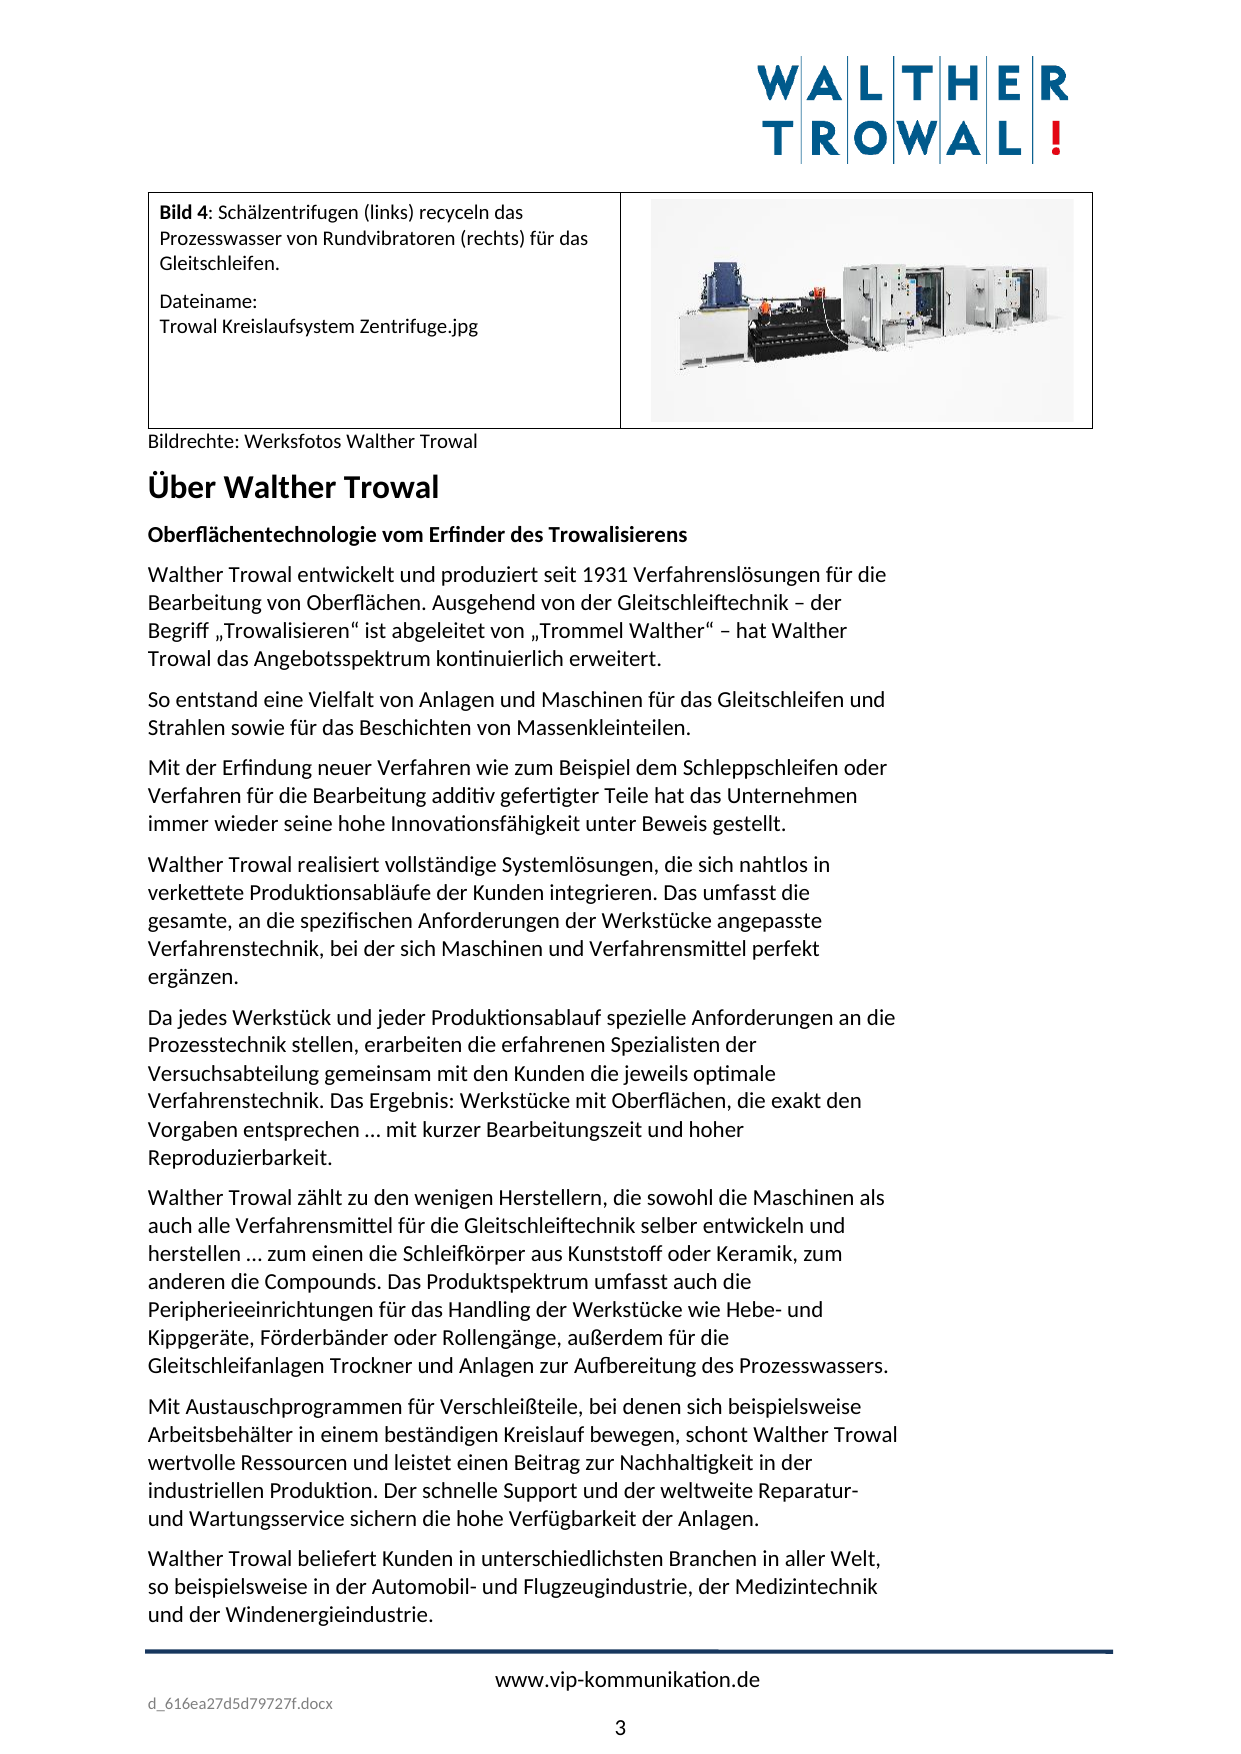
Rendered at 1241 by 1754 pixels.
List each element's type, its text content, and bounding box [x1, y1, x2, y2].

text So entstand eine Vielfalt von Anlagen und Maschinen für das Gleitschleifen und Strahlen sowie für das Beschichten von Massenkleinteilen. [148, 685, 901, 741]
text Walther Trowal entwickelt und produziert seit 1931 Verfahrenslösungen für die Bearbeitung von Oberflächen. Ausgehend von der Gleitschleiftechnik – der Begriff „Trowalisieren“ ist abgeleitet von „Trommel Walther“ – hat Walther Trowal das Angebotsspektrum kontinuierlich erweitert. [148, 560, 901, 672]
text Walther Trowal zählt zu den wenigen Herstellern, die sowohl die Maschinen als auch alle Verfahrensmittel für die Gleitschleiftechnik selber entwickeln und herstellen … zum einen die Schleifkörper aus Kunststoff oder Keramik, zum anderen die Compounds. Das Produktspektrum umfasst auch die Peripherieeinrichtungen für das Handling der Werkstücke wie Hebe- und Kippgeräte, Förderbänder oder Rollengänge, außerdem für die Gleitschleifanlagen Trockner und Anlagen zur Aufbereitung des Prozesswassers. [148, 1183, 901, 1379]
text Mit der Erfindung neuer Verfahren wie zum Beispiel dem Schleppschleifen oder Verfahren für die Bearbeitung additiv gefertigter Teile hat das Unternehmen immer wieder seine hohe Innovationsfähigkeit unter Beweis gestellt. [148, 753, 901, 837]
picture [757, 56, 1069, 164]
table_cell [621, 193, 1092, 428]
table_cell Bild 4: Schälzentrifugen (links) recyceln das Prozesswasser von Rundvibratoren (rechts) für das Gleitschleifen. Dateiname: Trowal Kreislaufsystem Zentrifuge.jpg [149, 193, 620, 428]
text Bildrechte: Werksfotos Walther Trowal [148, 429, 901, 454]
picture [650, 199, 1074, 422]
text Mit Austauschprogrammen für Verschleißteile, bei denen sich beispielsweise Arbeitsbehälter in einem beständigen Kreislauf bewegen, schont Walther Trowal wertvolle Ressourcen und leistet einen Beitrag zur Nachhaltigkeit in der industriellen Produktion. Der schnelle Support und der weltweite Reparatur- und Wartungsservice sichern die hohe Verfügbarkeit der Anlagen. [148, 1392, 901, 1532]
text Oberflächentechnologie vom Erfinder des Trowalisierens [148, 520, 901, 548]
text Über Walther Trowal [148, 467, 901, 507]
text Walther Trowal beliefert Kunden in unterschiedlichsten Branchen in aller Welt, so beispielsweise in der Automobil- und Flugzeugindustrie, der Medizintechnik und der Windenergieindustrie. [148, 1544, 901, 1628]
text Da jedes Werkstück und jeder Produktionsablauf spezielle Anforderungen an die Prozesstechnik stellen, erarbeiten die erfahrenen Spezialisten der Versuchsabteilung gemeinsam mit den Kunden die jeweils optimale Verfahrenstechnik. Das Ergebnis: Werkstücke mit Oberflächen, die exakt den Vorgaben entsprechen … mit kurzer Bearbeitungszeit und hoher Reproduzierbarkeit. [148, 1003, 901, 1171]
text Walther Trowal realisiert vollständige Systemlösungen, die sich nahtlos in verkettete Produktionsabläufe der Kunden integrieren. Das umfasst die gesamte, an die spezifischen Anforderungen der Werkstücke angepasste Verfahrenstechnik, bei der sich Maschinen und Verfahrensmittel perfekt ergänzen. [148, 850, 901, 990]
